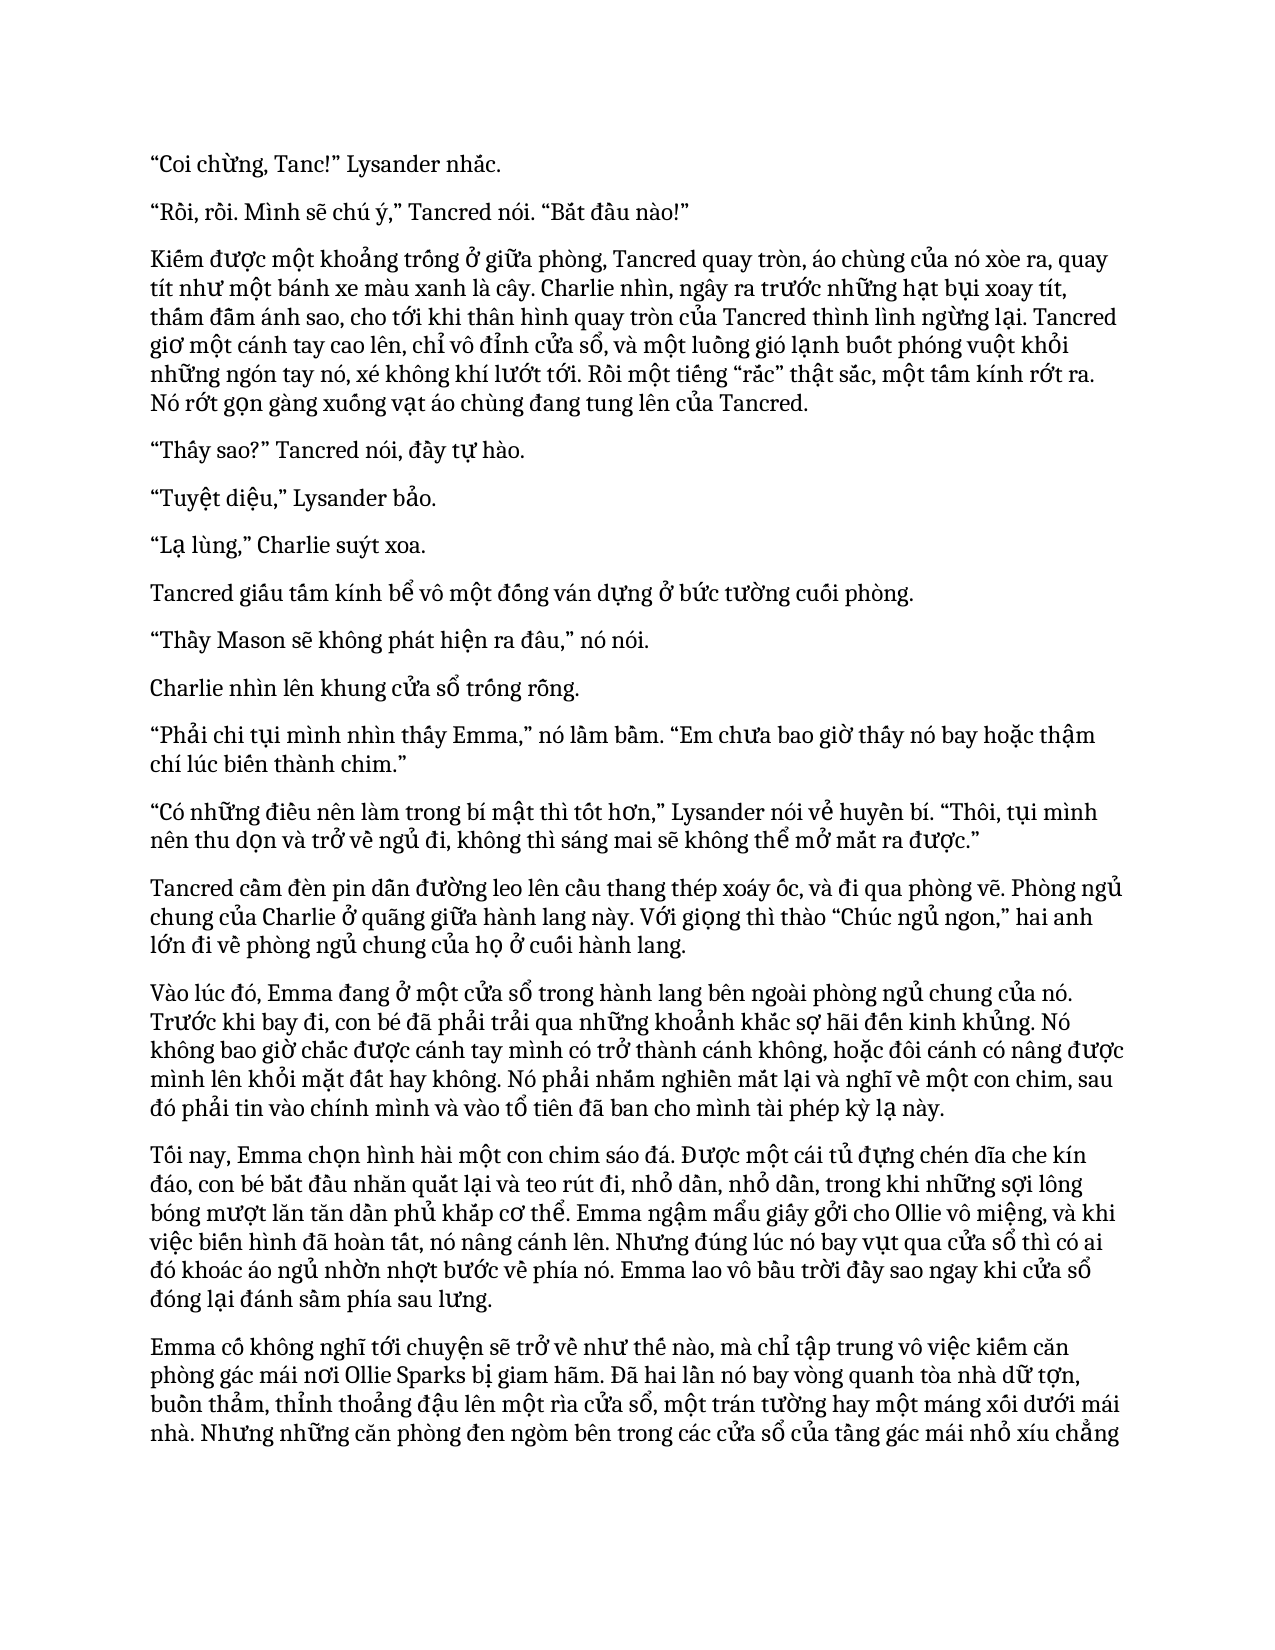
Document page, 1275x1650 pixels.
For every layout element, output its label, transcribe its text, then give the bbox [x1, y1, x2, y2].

text Tancred giấu tấm kính bể vô một đống ván dựng ở bức tường cuối phòng. [150, 579, 1125, 607]
text Tancred cầm đèn pin dẫn đường leo lên cầu thang thép xoáy ốc, và đi qua phòng vẽ. Phòng ngủ chung của Charlie ở quãng giữa hành lang này. Với giọng thì thào “Chúc ngủ ngon,” hai anh lớn đi về phòng ngủ chung của họ ở cuối hành lang. [150, 874, 1125, 960]
text “Thầy Mason sẽ không phát hiện ra đâu,” nó nói. [150, 626, 1125, 655]
text Charlie nhìn lên khung cửa sổ trống rỗng. [150, 674, 1125, 702]
text “Tuyệt diệu,” Lysander bảo. [150, 484, 1125, 512]
text “Lạ lùng,” Charlie suýt xoa. [150, 531, 1125, 560]
text “Coi chừng, Tanc!” Lysander nhắc. [150, 150, 1125, 179]
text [150, 1332, 1125, 1447]
text “Rồi, rồi. Mình sẽ chú ý,” Tancred nói. “Bắt đầu nào!” [150, 197, 1125, 226]
text “Có những điều nên làm trong bí mật thì tốt hơn,” Lysander nói vẻ huyền bí. “Thôi, tụi mình nên thu dọn và trở về ngủ đi, không thì sáng mai sẽ không thể mở mắt ra được.” [150, 797, 1125, 855]
text Vào lúc đó, Emma đang ở một cửa sổ trong hành lang bên ngoài phòng ngủ chung của nó. Trước khi bay đi, con bé đã phải trải qua những khoảnh khắc sợ hãi đến kinh khủng. Nó không bao giờ chắc được cánh tay mình có trở thành cánh không, hoặc đôi cánh có nâng được mình lên khỏi mặt đất hay không. Nó phải nhắm nghiền mắt lại và nghĩ về một con chim, sau đó phải tin vào chính mình và vào tổ tiên đã ban cho mình tài phép kỳ lạ này. [150, 979, 1125, 1122]
text Tối nay, Emma chọn hình hài một con chim sáo đá. Được một cái tủ đựng chén dĩa che kín đáo, con bé bắt đầu nhăn quắt lại và teo rút đi, nhỏ dần, nhỏ dần, trong khi những sợi lông bóng mượt lăn tăn dần phủ khắp cơ thể. Emma ngậm mẩu giấy gởi cho Ollie vô miệng, và khi việc biến hình đã hoàn tất, nó nâng cánh lên. Nhưng đúng lúc nó bay vụt qua cửa sổ thì có ai đó khoác áo ngủ nhờn nhợt bước về phía nó. Emma lao vô bầu trời đầy sao ngay khi cửa sổ đóng lại đánh sầm phía sau lưng. [150, 1141, 1125, 1314]
text “Phải chi tụi mình nhìn thấy Emma,” nó lầm bầm. “Em chưa bao giờ thấy nó bay hoặc thậm chí lúc biến thành chim.” [150, 721, 1125, 779]
text “Thấy sao?” Tancred nói, đầy tự hào. [150, 436, 1125, 465]
text Kiếm được một khoảng trống ở giữa phòng, Tancred quay tròn, áo chùng của nó xòe ra, quay tít như một bánh xe màu xanh là cây. Charlie nhìn, ngây ra trước những hạt bụi xoay tít, thấm đẫm ánh sao, cho tới khi thân hình quay tròn của Tancred thình lình ngừng lại. Tancred giơ một cánh tay cao lên, chỉ vô đỉnh cửa sổ, và một luồng gió lạnh buốt phóng vuột khỏi những ngón tay nó, xé không khí lướt tới. Rồi một tiếng “rắc” thật sắc, một tấm kính rớt ra. Nó rớt gọn gàng xuống vạt áo chùng đang tung lên của Tancred. [150, 245, 1125, 417]
